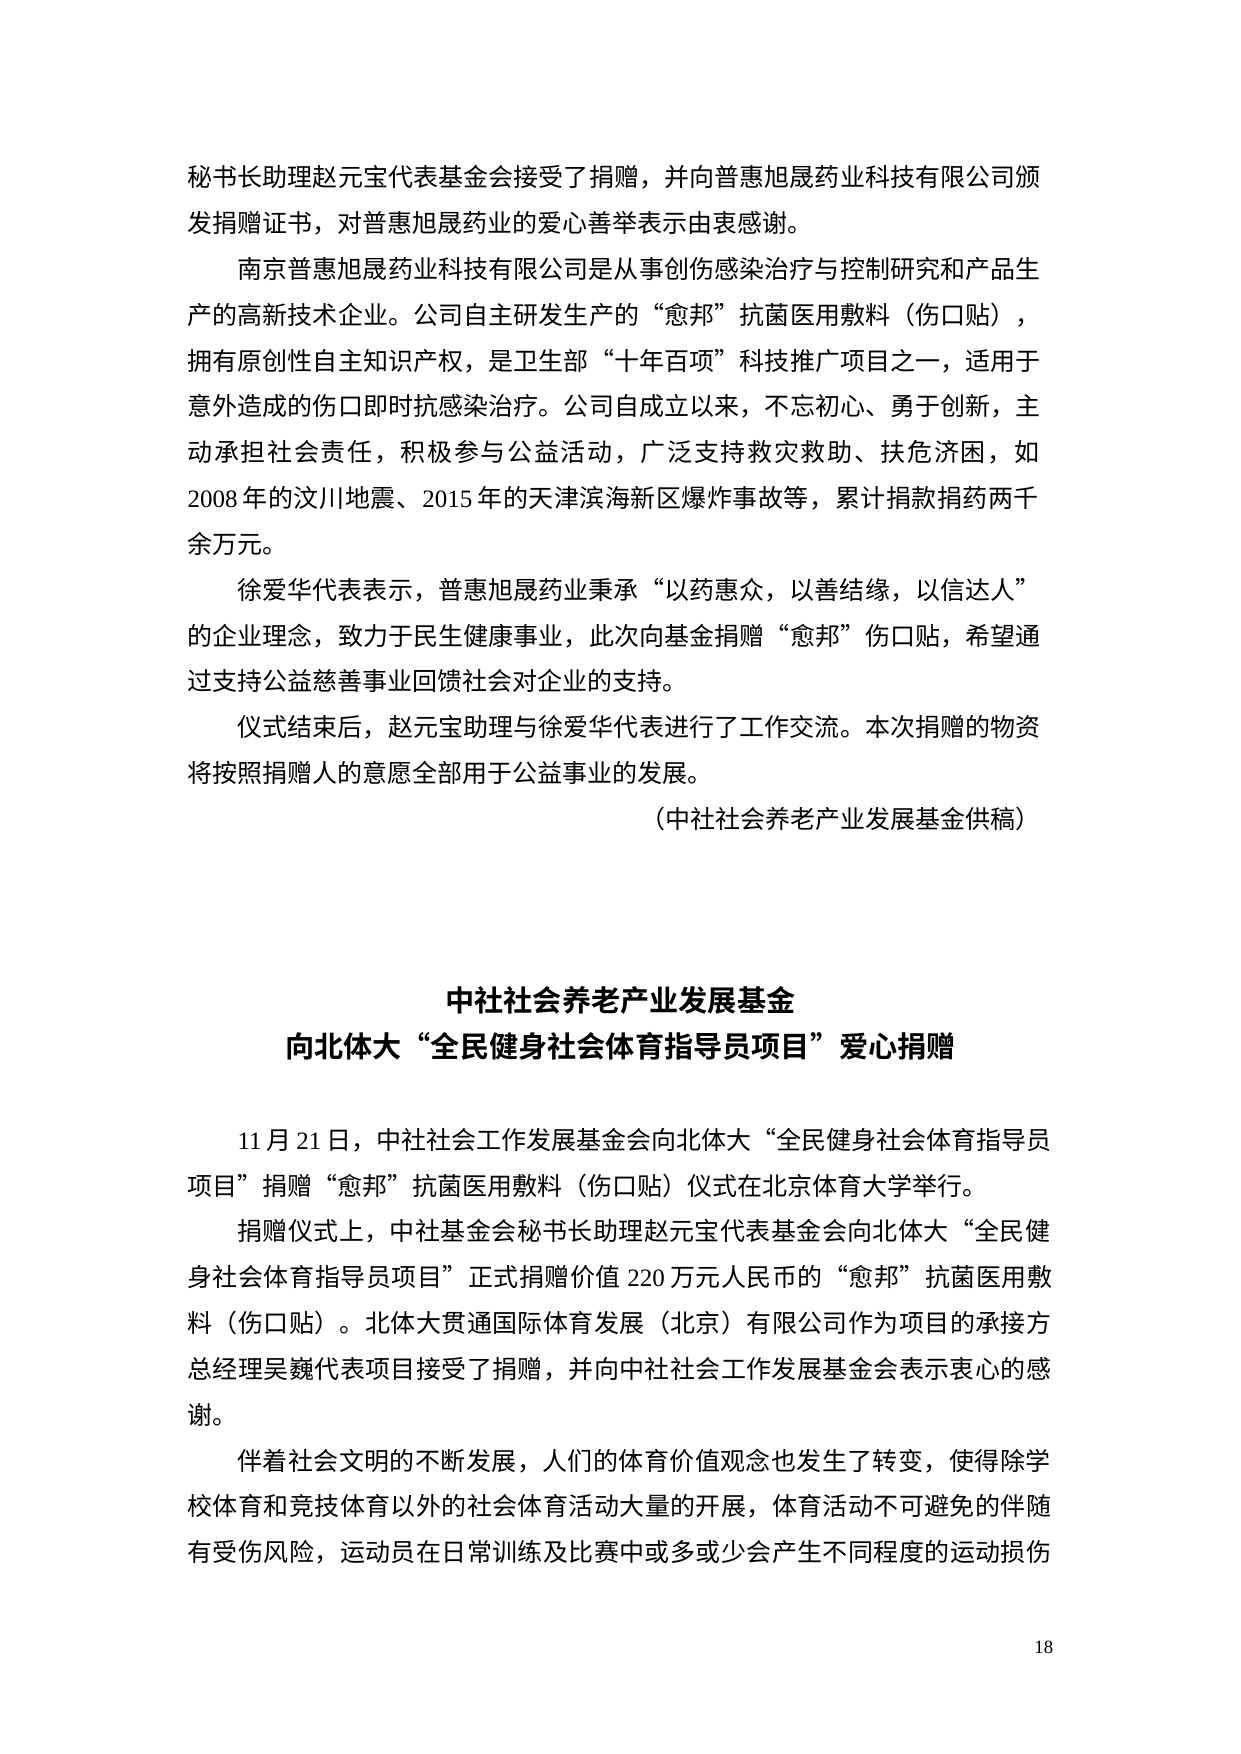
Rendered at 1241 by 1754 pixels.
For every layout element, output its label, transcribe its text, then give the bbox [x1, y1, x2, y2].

text 捐赠仪式上，中社基金会秘书长助理赵元宝代表基金会向北体大“全民健身社会体育指导员项目”正式捐赠价值220万元人民币的“愈邦”抗菌医用敷料（伤口贴）。北体大贯通国际体育发展（北京）有限公司作为项目的承接方，总经理吴巍代表项目接受了捐赠，并向中社社会工作发展基金会表示衷心的感谢。 [187, 1204, 1053, 1433]
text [187, 1433, 1053, 1571]
text 仪式结束后，赵元宝助理与徐爱华代表进行了工作交流。本次捐赠的物资将按照捐赠人的意愿全部用于公益事业的发展。 [187, 700, 1041, 792]
text 向北体大“全民健身社会体育指导员项目”爱心捐赠 [187, 1021, 1053, 1067]
text 11月21日，中社社会工作发展基金会向北体大“全民健身社会体育指导员项目”捐赠“愈邦”抗菌医用敷料（伤口贴）仪式在北京体育大学举行。 [187, 1112, 1053, 1204]
text 徐爱华代表表示，普惠旭晟药业秉承“以药惠众，以善结缘，以信达人”的企业理念，致力于民生健康事业，此次向基金捐赠“愈邦”伤口贴，希望通过支持公益慈善事业回馈社会对企业的支持。 [187, 562, 1041, 700]
text 南京普惠旭晟药业科技有限公司是从事创伤感染治疗与控制研究和产品生产的高新技术企业。公司自主研发生产的“愈邦”抗菌医用敷料（伤口贴），拥有原创性自主知识产权，是卫生部“十年百项”科技推广项目之一，适用于意外造成的伤口即时抗感染治疗。公司自成立以来，不忘初心、勇于创新，主动承担社会责任，积极参与公益活动，广泛支持救灾救助、扶危济困，如2008年的汶川地震、2015年的天津滨海新区爆炸事故等，累计捐款捐药两千余万元。 [187, 242, 1041, 562]
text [187, 150, 1041, 242]
text 中社社会养老产业发展基金 [187, 975, 1053, 1021]
text （中社社会养老产业发展基金供稿） [187, 792, 1041, 837]
